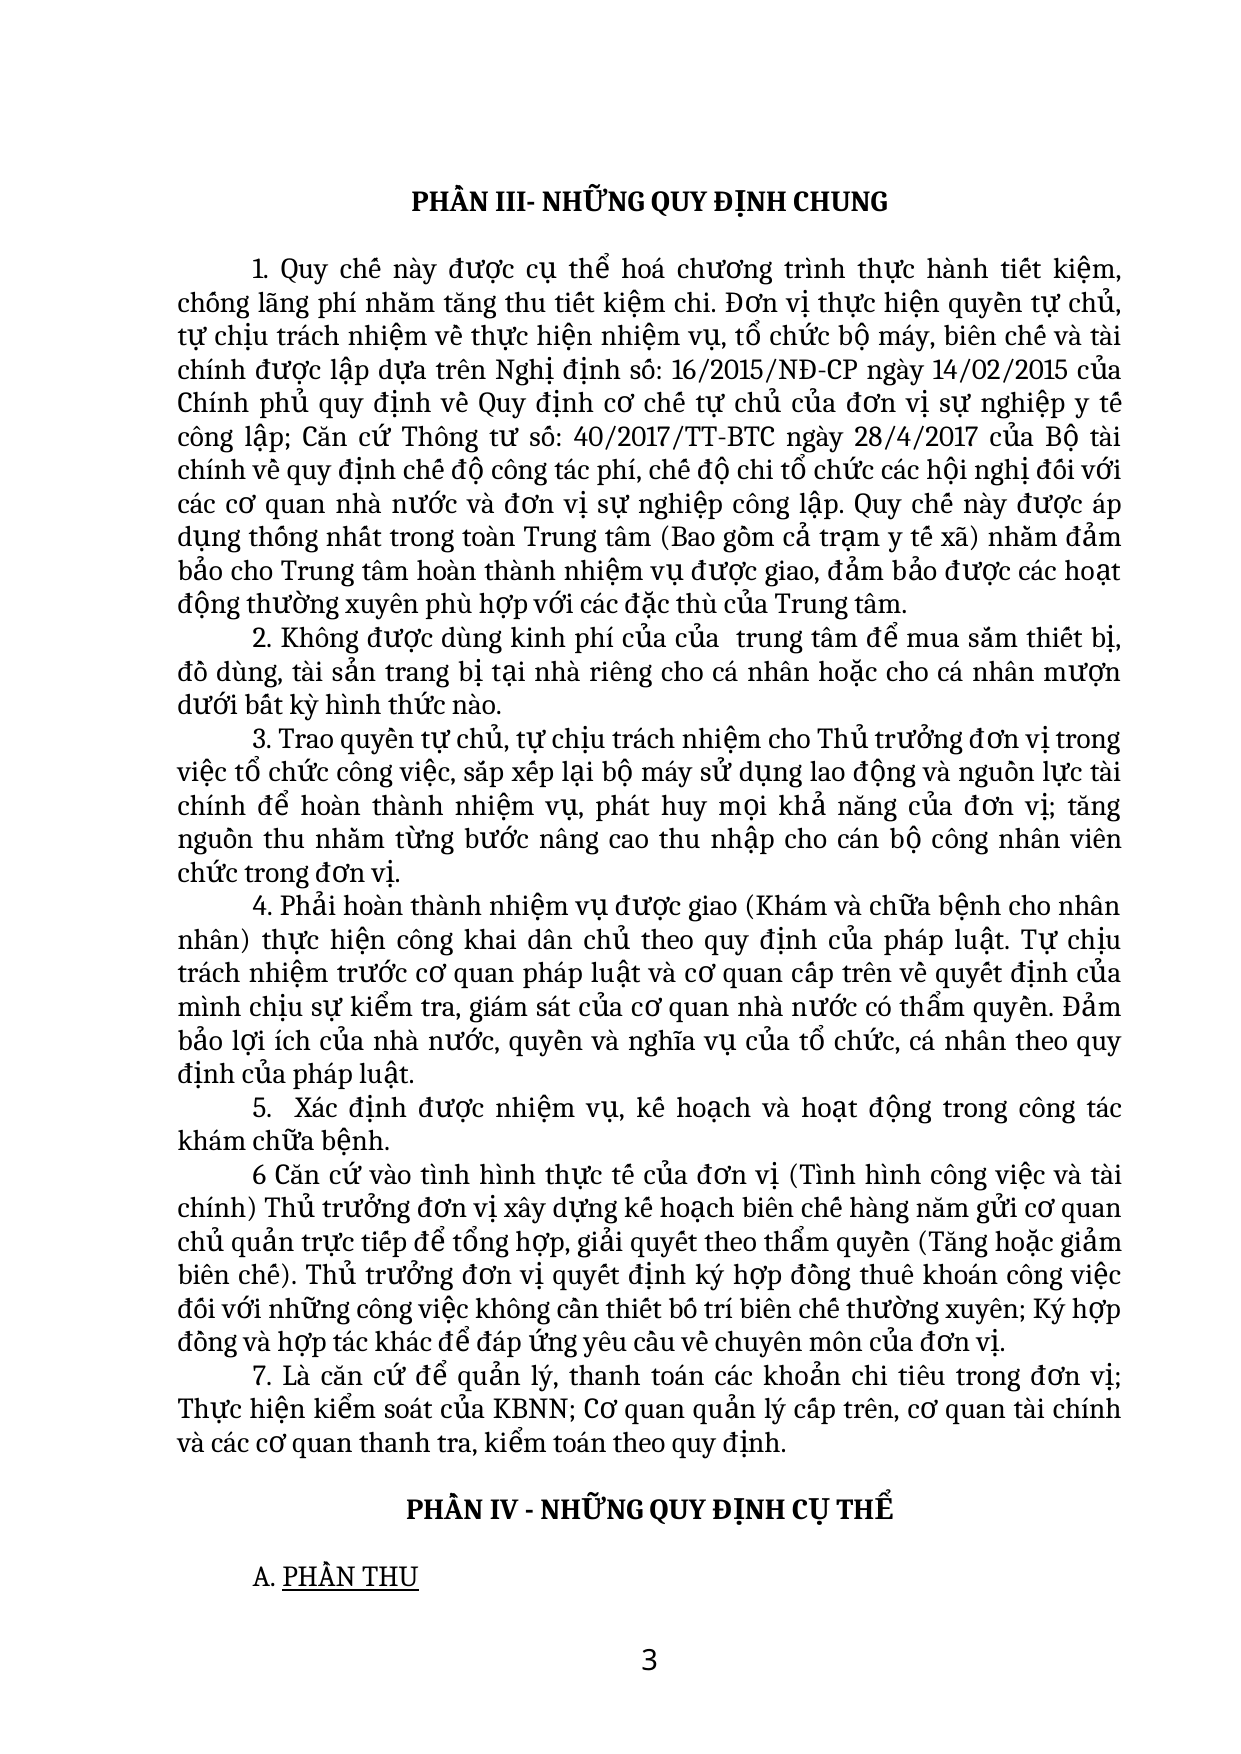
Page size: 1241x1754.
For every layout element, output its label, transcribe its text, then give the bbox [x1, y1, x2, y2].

text 1. Quy chế này được cụ thể hoá chương trình thực hành tiết kiệm, chống lãng phí nhằm tăng thu tiết kiệm chi. Đơn vị thực hiện quyền tự chủ, tự chịu trách nhiệm về thực hiện nhiệm vụ, tổ chức bộ máy, biên chế và tài chính được lập dựa trên Nghị định số: 16/2015/NĐ-CP ngày 14/02/2015 của Chính phủ quy định về Quy định cơ chế tự chủ của đơn vị sự nghiệp y tế công lập; Căn cứ Thông tư số: 40/2017/TT-BTC ngày 28/4/2017 của Bộ tài chính về quy định chế độ công tác phí, chế độ chi tổ chức các hội nghị đối với các cơ quan nhà nước và đơn vị sự nghiệp công lập. Quy chế này được áp dụng thống nhất trong toàn Trung tâm (Bao gồm cả trạm y tế xã) nhằm đảm bảo cho Trung tâm hoàn thành nhiệm vụ được giao, đảm bảo được các hoạt động thường xuyên phù hợp với các đặc thù của Trung tâm. [177, 252, 1122, 621]
text 2. Không được dùng kinh phí của của trung tâm để mua sắm thiết bị, đồ dùng, tài sản trang bị tại nhà riêng cho cá nhân hoặc cho cá nhân mượn dưới bất kỳ hình thức nào. [177, 621, 1122, 722]
text 4. Phải hoàn thành nhiệm vụ được giao (Khám và chữa bệnh cho nhân nhân) thực hiện công khai dân chủ theo quy định của pháp luật. Tự chịu trách nhiệm trước cơ quan pháp luật và cơ quan cấp trên về quyết định của mình chịu sự kiểm tra, giám sát của cơ quan nhà nước có thẩm quyền. Đảm bảo lợi ích của nhà nước, quyền và nghĩa vụ của tổ chức, cá nhân theo quy định của pháp luật. [177, 889, 1122, 1091]
text 6 Căn cứ vào tình hình thực tế của đơn vị (Tình hình công việc và tài chính) Thủ trưởng đơn vị xây dựng kế hoạch biên chế hàng năm gửi cơ quan chủ quản trực tiếp để tổng hợp, giải quyết theo thẩm quyền (Tăng hoặc giảm biên chế). Thủ trưởng đơn vị quyết định ký hợp đồng thuê khoán công việc đối với những công việc không cần thiết bố trí biên chế thường xuyên; Ký hợp đồng và hợp tác khác để đáp ứng yêu cầu về chuyên môn của đơn vị. [177, 1158, 1122, 1359]
text 7. Là căn cứ để quản lý, thanh toán các khoản chi tiêu trong đơn vị; Thực hiện kiểm soát của KBNN; Cơ quan quản lý cấp trên, cơ quan tài chính và các cơ quan thanh tra, kiểm toán theo quy định. [177, 1359, 1122, 1460]
text 3. Trao quyền tự chủ, tự chịu trách nhiệm cho Thủ trưởng đơn vị trong việc tổ chức công việc, sắp xếp lại bộ máy sử dụng lao động và nguồn lực tài chính để hoàn thành nhiệm vụ, phát huy mọi khả năng của đơn vị; tăng nguồn thu nhằm từng bước nâng cao thu nhập cho cán bộ công nhân viên chức trong đơn vị. [177, 722, 1122, 889]
text 5. Xác định được nhiệm vụ, kế hoạch và hoạt động trong công tác khám chữa bệnh. [177, 1091, 1122, 1158]
text PHẦN IV - NHỮNG QUY ĐỊNH CỤ THỂ [177, 1493, 1122, 1527]
text A. PHẦN THU [177, 1560, 1122, 1594]
text PHẦN III- NHỮNG QUY ĐỊNH CHUNG [177, 185, 1122, 219]
